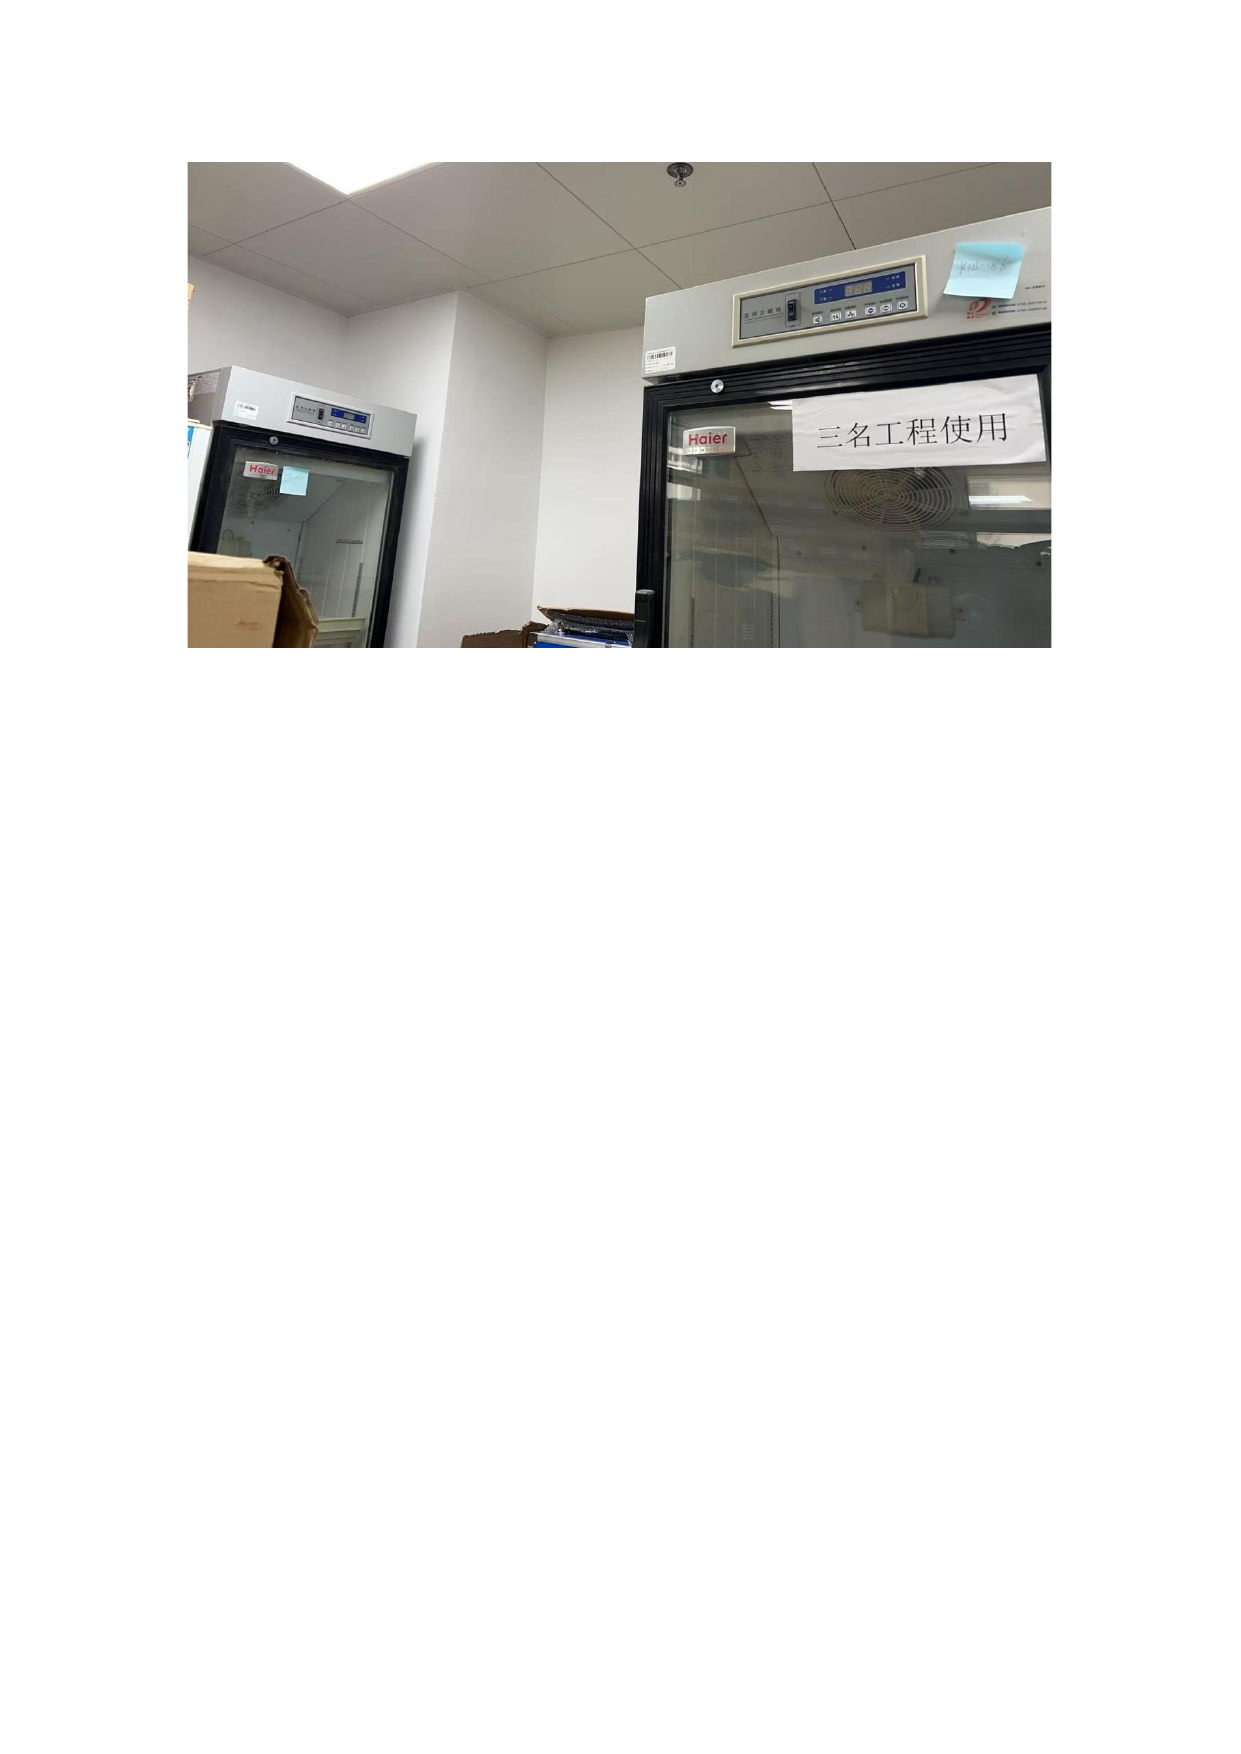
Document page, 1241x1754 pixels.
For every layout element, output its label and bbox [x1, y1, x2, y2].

picture [187, 162, 1052, 648]
